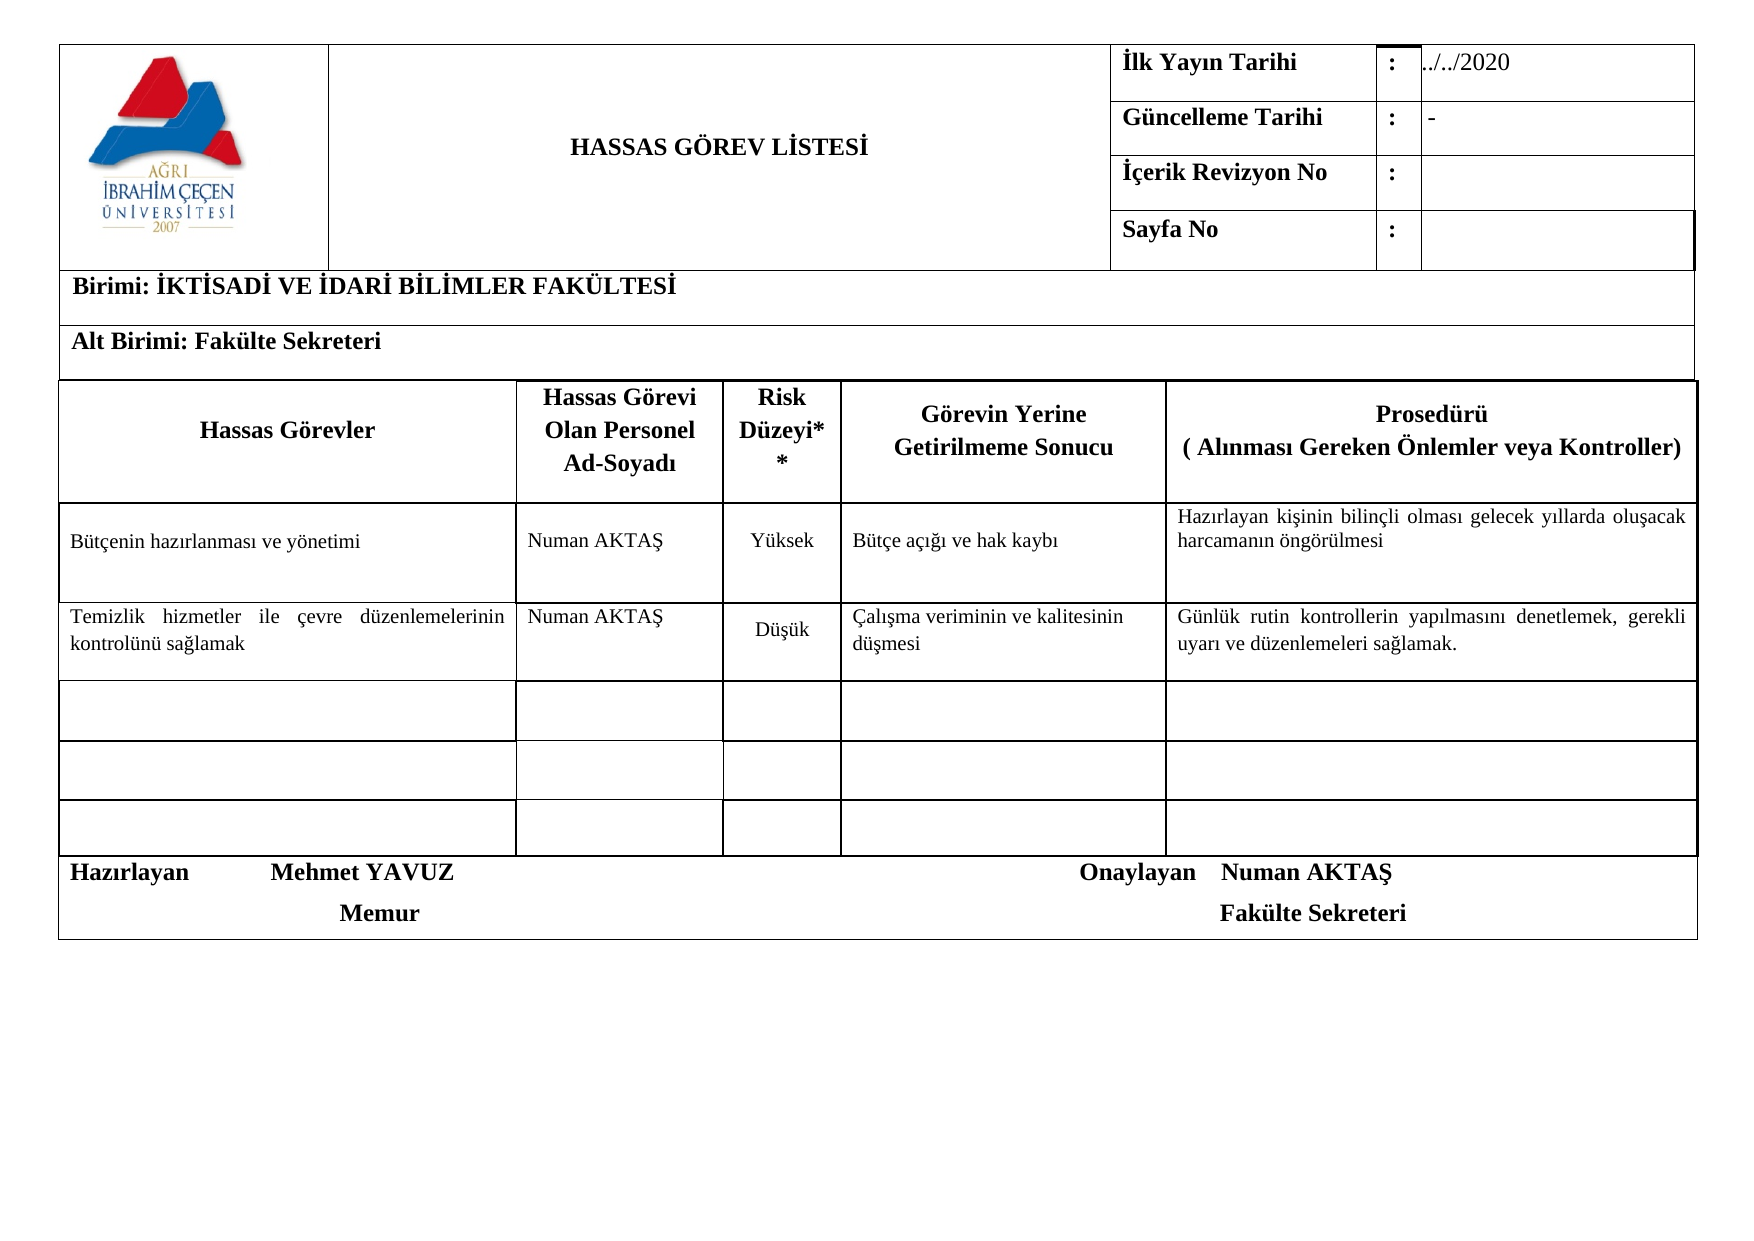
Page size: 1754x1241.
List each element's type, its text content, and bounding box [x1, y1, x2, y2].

table_cell [724, 742, 840, 799]
table_header İlk Yayın Tarihi [1111, 45, 1376, 101]
table_cell [517, 800, 722, 854]
table_cell [60, 742, 516, 799]
table_header HASSAS GÖREV LİSTESİ [329, 45, 1110, 270]
table_cell Hazırlayan Mehmet YAVUZ Onaylayan Numan AKTAŞ Memur Fakülte Sekreteri [59, 857, 1697, 939]
table_cell Güncelleme Tarihi [1111, 102, 1376, 155]
table_cell : [1377, 156, 1421, 210]
table_cell Bütçe açığı ve hak kaybı [842, 504, 1165, 602]
table_cell Bütçenin hazırlanması ve yönetimi [60, 504, 515, 602]
table_cell [517, 682, 722, 739]
picture [83, 47, 281, 246]
table_cell Günlük rutin kontrollerin yapılmasını denetlemek, gerekli uyarı ve düzenlemeleri sağlamak. [1167, 604, 1696, 680]
table_cell Çalışma veriminin ve kalitesinin düşmesi [842, 604, 1165, 680]
table_cell Temizlik hizmetler ile çevre düzenlemelerinin kontrolünü sağlamak [59, 603, 516, 680]
table_cell [60, 801, 515, 854]
table_cell [1422, 211, 1693, 270]
table_cell Düşük [724, 604, 840, 680]
table_cell [724, 801, 840, 854]
table_header Prosedürü ( Alınması Gereken Önlemler veya Kontroller) [1167, 382, 1696, 502]
table_cell İçerik Revizyon No [1111, 156, 1376, 210]
table_cell [1167, 682, 1696, 739]
table_header [60, 45, 328, 270]
table_cell Hazırlayan kişinin bilinçli olması gelecek yıllarda oluşacak harcamanın öngörülmesi [1167, 504, 1696, 602]
table_header Hassas Görevi Olan Personel Ad-Soyadı [517, 382, 722, 502]
table_cell [724, 682, 840, 739]
table_cell [842, 742, 1165, 799]
table_cell [517, 741, 723, 799]
table_cell Birimi: İKTİSADİ VE İDARİ BİLİMLER FAKÜLTESİ [60, 271, 1694, 325]
table_cell Alt Birimi: Fakülte Sekreteri [60, 326, 1694, 379]
table_header Risk Düzeyi** [724, 382, 840, 502]
table_cell [60, 681, 515, 739]
table_cell Numan AKTAŞ [517, 504, 722, 602]
table_header Hassas Görevler [59, 381, 516, 502]
table_cell [1422, 156, 1694, 210]
table_cell [842, 682, 1165, 739]
table_cell [1167, 801, 1696, 854]
table_header : [1377, 48, 1421, 101]
table_cell - [1422, 102, 1694, 155]
table_cell [1167, 742, 1696, 799]
table_cell : [1377, 102, 1421, 155]
table_header ../../2020 [1422, 45, 1694, 101]
table_cell [842, 801, 1165, 854]
table_cell Sayfa No [1111, 211, 1376, 270]
table_cell Numan AKTAŞ [517, 604, 722, 680]
table_header Görevin Yerine Getirilmeme Sonucu [842, 382, 1165, 502]
table_cell Yüksek [724, 504, 840, 602]
table_cell : [1377, 211, 1421, 270]
